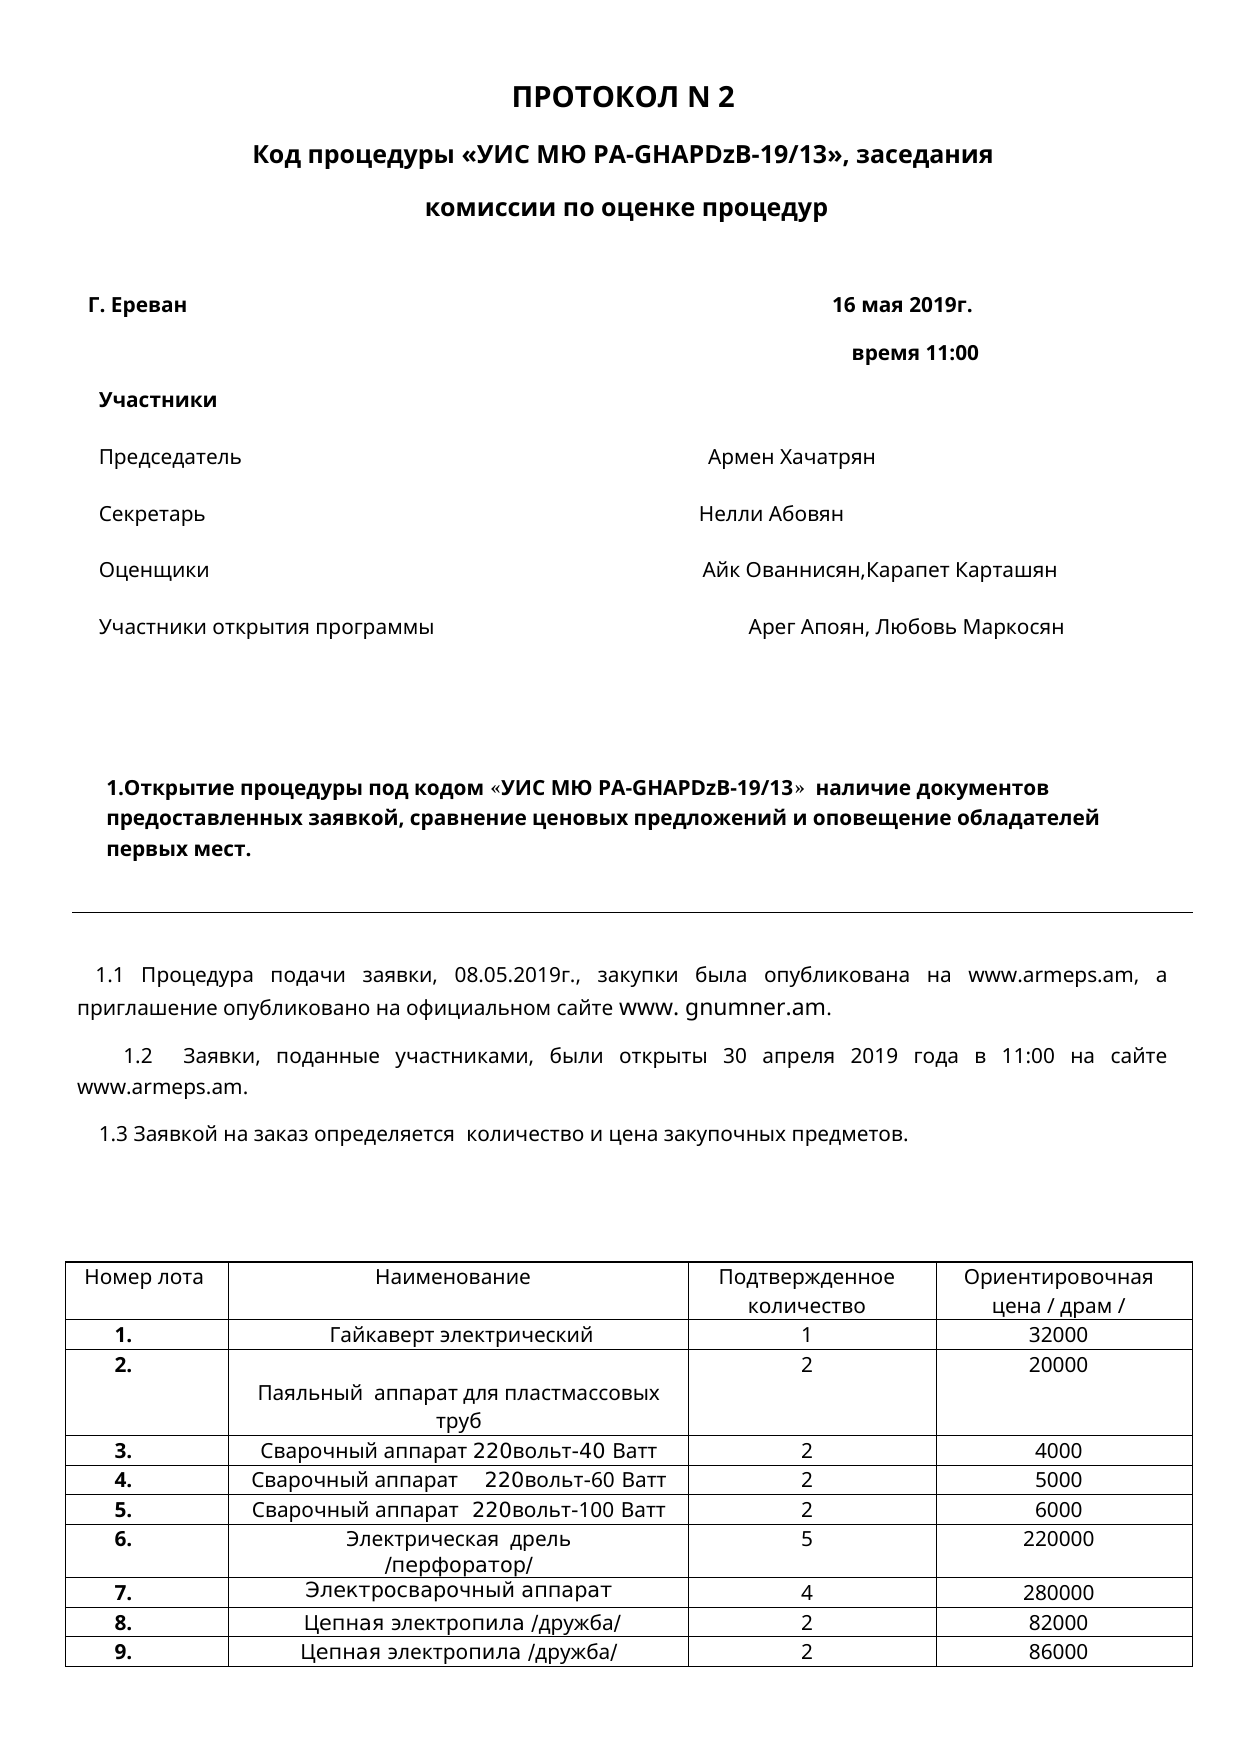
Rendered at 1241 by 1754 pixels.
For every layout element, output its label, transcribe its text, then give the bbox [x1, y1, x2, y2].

text 1.2 Заявки, поданные участниками, были открыты 30 апреля 2019 года в 11:00 на сайте www.armeps.am. [77, 1041, 1169, 1100]
table_cell 220000 [937, 1525, 1192, 1577]
table_cell [66, 1495, 228, 1523]
table_cell Цепная электропила /дружба/ [229, 1608, 688, 1636]
table_cell 2 [689, 1350, 936, 1435]
table_cell Сварочный аппарат 220вольт-60 Ватт [229, 1466, 688, 1494]
table_cell 1 [689, 1320, 936, 1349]
table_cell 32000 [937, 1320, 1192, 1349]
text 1.3 Заявкой на заказ определяется количество и цена закупочных предметов. [77, 1119, 1169, 1148]
table_cell 2 [689, 1466, 936, 1494]
table_cell 4000 [937, 1436, 1192, 1464]
text 1.1 Процедура подачи заявки, 08.05.2019г., закупки была опубликована на www.armeps.am, а приглашение опубликовано на официальном сайте www. gnumner.am. [62, 960, 1169, 1022]
text Оценщики Айк Ованнисян,Карапет Карташян [77, 556, 1169, 584]
table_cell 280000 [937, 1578, 1192, 1607]
table_cell 2 [689, 1637, 936, 1666]
table_header Наименование [229, 1263, 688, 1319]
table_cell 2 [689, 1495, 936, 1523]
table_cell Цепная электропила /дружба/ [229, 1637, 688, 1666]
table_cell [66, 1350, 228, 1435]
table_cell [66, 1436, 228, 1464]
table_cell 4 [689, 1578, 936, 1607]
text время 11:00 [77, 338, 1169, 366]
table_cell 20000 [937, 1350, 1192, 1435]
text Участники [77, 385, 1169, 413]
table_cell Электрическая дрель /перфоратор/ [229, 1525, 688, 1577]
table_cell 82000 [937, 1608, 1192, 1636]
table_cell [66, 1608, 228, 1636]
table_cell Сварочный аппарат 220вольт-100 Ватт [229, 1495, 688, 1523]
table_cell 2 [689, 1436, 936, 1464]
text комиссии по оценке процедур [77, 190, 1169, 224]
text Секретарь Нелли Абовян [77, 499, 1169, 527]
text ПРОТОКОЛ N 2 [77, 77, 1169, 116]
text Код процедуры «УИС МЮ РА-GHAPDzB-19/13», заседания [77, 136, 1169, 170]
table_cell 5 [689, 1525, 936, 1577]
table_cell Паяльный аппарат для пластмассовых труб [229, 1350, 688, 1435]
text Председатель Армен Хачатрян [77, 442, 1169, 470]
text Г. Ереван 16 мая 2019г. [77, 290, 1169, 319]
table_cell 6000 [937, 1495, 1192, 1523]
table_header 1.Открытие процедуры под кодом УИС МЮ РА-GHAPDzB-19/13 наличие документов предоставленных заявкой, сравнение ценовых предложений и оповещение обладателей первых мест. [72, 725, 1192, 912]
table_cell Гайкаверт электрический [229, 1320, 688, 1349]
table_cell [66, 1578, 228, 1607]
table_cell [66, 1637, 228, 1666]
table_cell Сварочный аппарат 220вольт-40 Ватт [229, 1436, 688, 1464]
table_cell [66, 1525, 228, 1577]
text Участники открытия программы Арег Апоян, Любовь Маркосян [77, 612, 1169, 641]
table_header Подтвержденное количество [689, 1263, 936, 1319]
table_cell Электросварочный аппарат [229, 1578, 688, 1607]
table_cell 5000 [937, 1466, 1192, 1494]
table_cell [66, 1466, 228, 1494]
table_cell 2 [689, 1608, 936, 1636]
table_header Ориентировочная цена / драм / [937, 1263, 1192, 1319]
table_header Номер лота [66, 1263, 228, 1319]
table_cell [66, 1320, 228, 1349]
table_cell 86000 [937, 1637, 1192, 1666]
